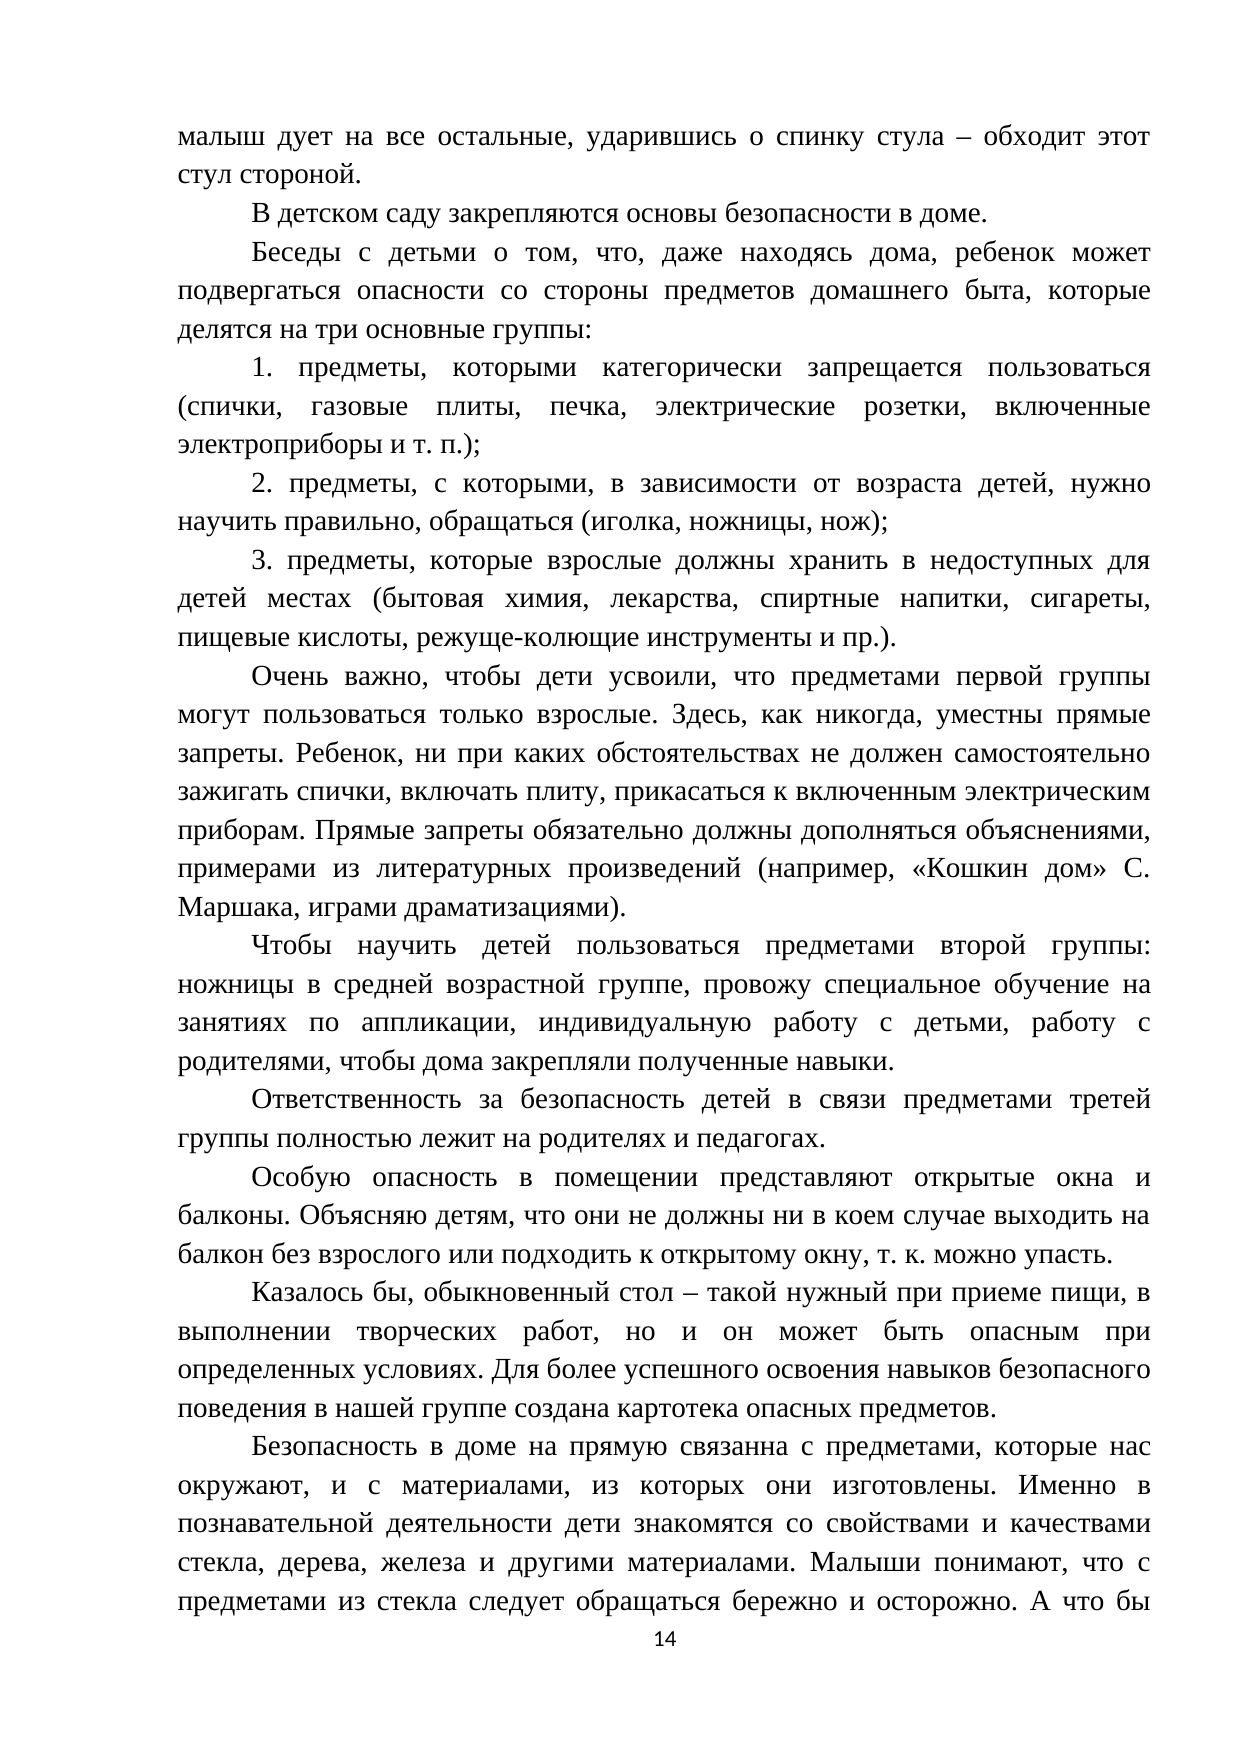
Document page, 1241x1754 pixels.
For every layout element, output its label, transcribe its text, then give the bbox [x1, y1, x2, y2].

text Чтобы научить детей пользоваться предметами второй группы: ножницы в средней возрастной группе, провожу специальное обучение на занятиях по аппликации, индивидуальную работу с детьми, работу с родителями, чтобы дома закрепляли полученные навыки. [177, 927, 1152, 1077]
text 3. предметы, которые взрослые должны хранить в недоступных для детей местах (бытовая химия, лекарства, спиртные напитки, сигареты, пищевые кислоты, режуще-колющие инструменты и пр.). [177, 542, 1152, 653]
text Ответственность за безопасность детей в связи предметами третей группы полностью лежит на родителях и педагогах. [177, 1082, 1152, 1154]
text 1. предметы, которыми категорически запрещается пользоваться (спички, газовые плиты, печка, электрические розетки, включенные электроприборы и т. п.); [177, 349, 1152, 460]
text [177, 1428, 1152, 1616]
text Беседы с детьми о том, что, даже находясь дома, ребенок может подвергаться опасности со стороны предметов домашнего быта, которые делятся на три основные группы: [177, 234, 1152, 344]
text Казалось бы, обыкновенный стол – такой нужный при приеме пищи, в выполнении творческих работ, но и он может быть опасным при определенных условиях. Для более успешного освоения навыков безопасного поведения в нашей группе создана картотека опасных предметов. [177, 1274, 1152, 1423]
text Очень важно, чтобы дети усвоили, что предметами первой группы могут пользоваться только взрослые. Здесь, как никогда, уместны прямые запреты. Ребенок, ни при каких обстоятельствах не должен самостоятельно зажигать спички, включать плиту, прикасаться к включенным электрическим приборам. Прямые запреты обязательно должны дополняться объяснениями, примерами из литературных произведений (например, «Кошкин дом» С. Маршака, играми драматизациями). [177, 658, 1152, 922]
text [177, 118, 1152, 190]
text Особую опасность в помещении представляют открытые окна и балконы. Объясняю детям, что они не должны ни в коем случае выходить на балкон без взрослого или подходить к открытому окну, т. к. можно упасть. [177, 1159, 1152, 1269]
text 2. предметы, с которыми, в зависимости от возраста детей, нужно научить правильно, обращаться (иголка, ножницы, нож); [177, 465, 1152, 537]
text В детском саду закрепляются основы безопасности в доме. [177, 195, 1152, 229]
